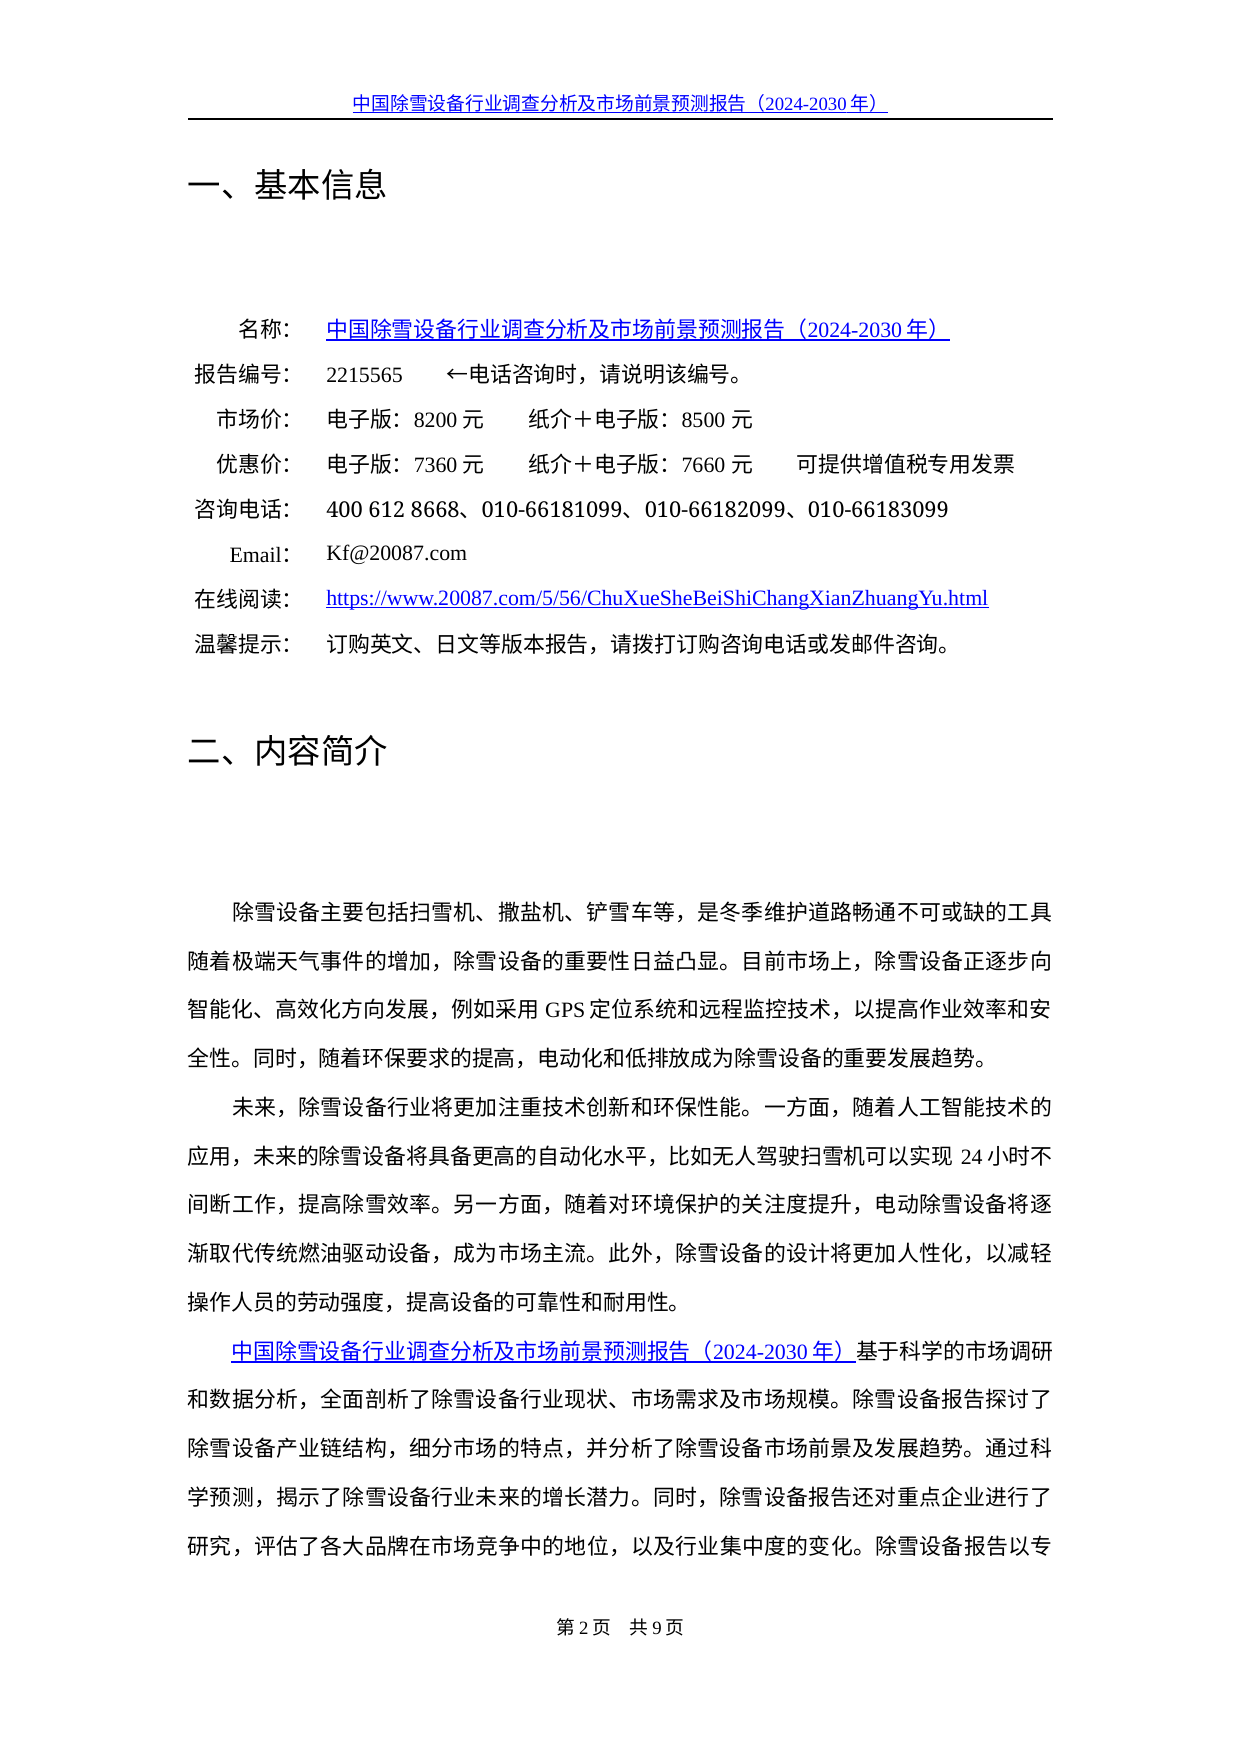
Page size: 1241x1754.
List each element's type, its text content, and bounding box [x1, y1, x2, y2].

table_cell 订购英文、日文等版本报告，请拨打订购咨询电话或发邮件咨询。 [315, 627, 1073, 672]
table_cell 咨询电话： [167, 492, 315, 537]
table_cell 温馨提示： [167, 627, 315, 672]
table_cell 在线阅读： [167, 582, 315, 627]
table_cell Email： [167, 537, 315, 582]
table_cell 电子版：7360 元 纸介＋电子版：7660 元 可提供增值税专用发票 [315, 447, 1073, 492]
table_cell [315, 582, 1073, 627]
title 二、内容简介 [187, 717, 1053, 782]
table_cell 报告编号： [167, 357, 315, 402]
table_header 名称： [167, 312, 315, 357]
table_cell 电子版：8200 元 纸介＋电子版：8500 元 [315, 402, 1073, 447]
table_cell 市场价： [167, 402, 315, 447]
table_cell 优惠价： [167, 447, 315, 492]
table_cell Kf@20087.com [315, 537, 1073, 582]
table_cell 2215565 ←电话咨询时，请说明该编号。 [315, 357, 1073, 402]
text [187, 894, 1053, 1561]
table_cell 400 612 8668、010-66181099、010-66182099、010-66183099 [315, 492, 1073, 537]
title 一、基本信息 [187, 150, 1053, 215]
table_header 中国除雪设备行业调查分析及市场前景预测报告（2024-2030年） [315, 312, 1073, 357]
